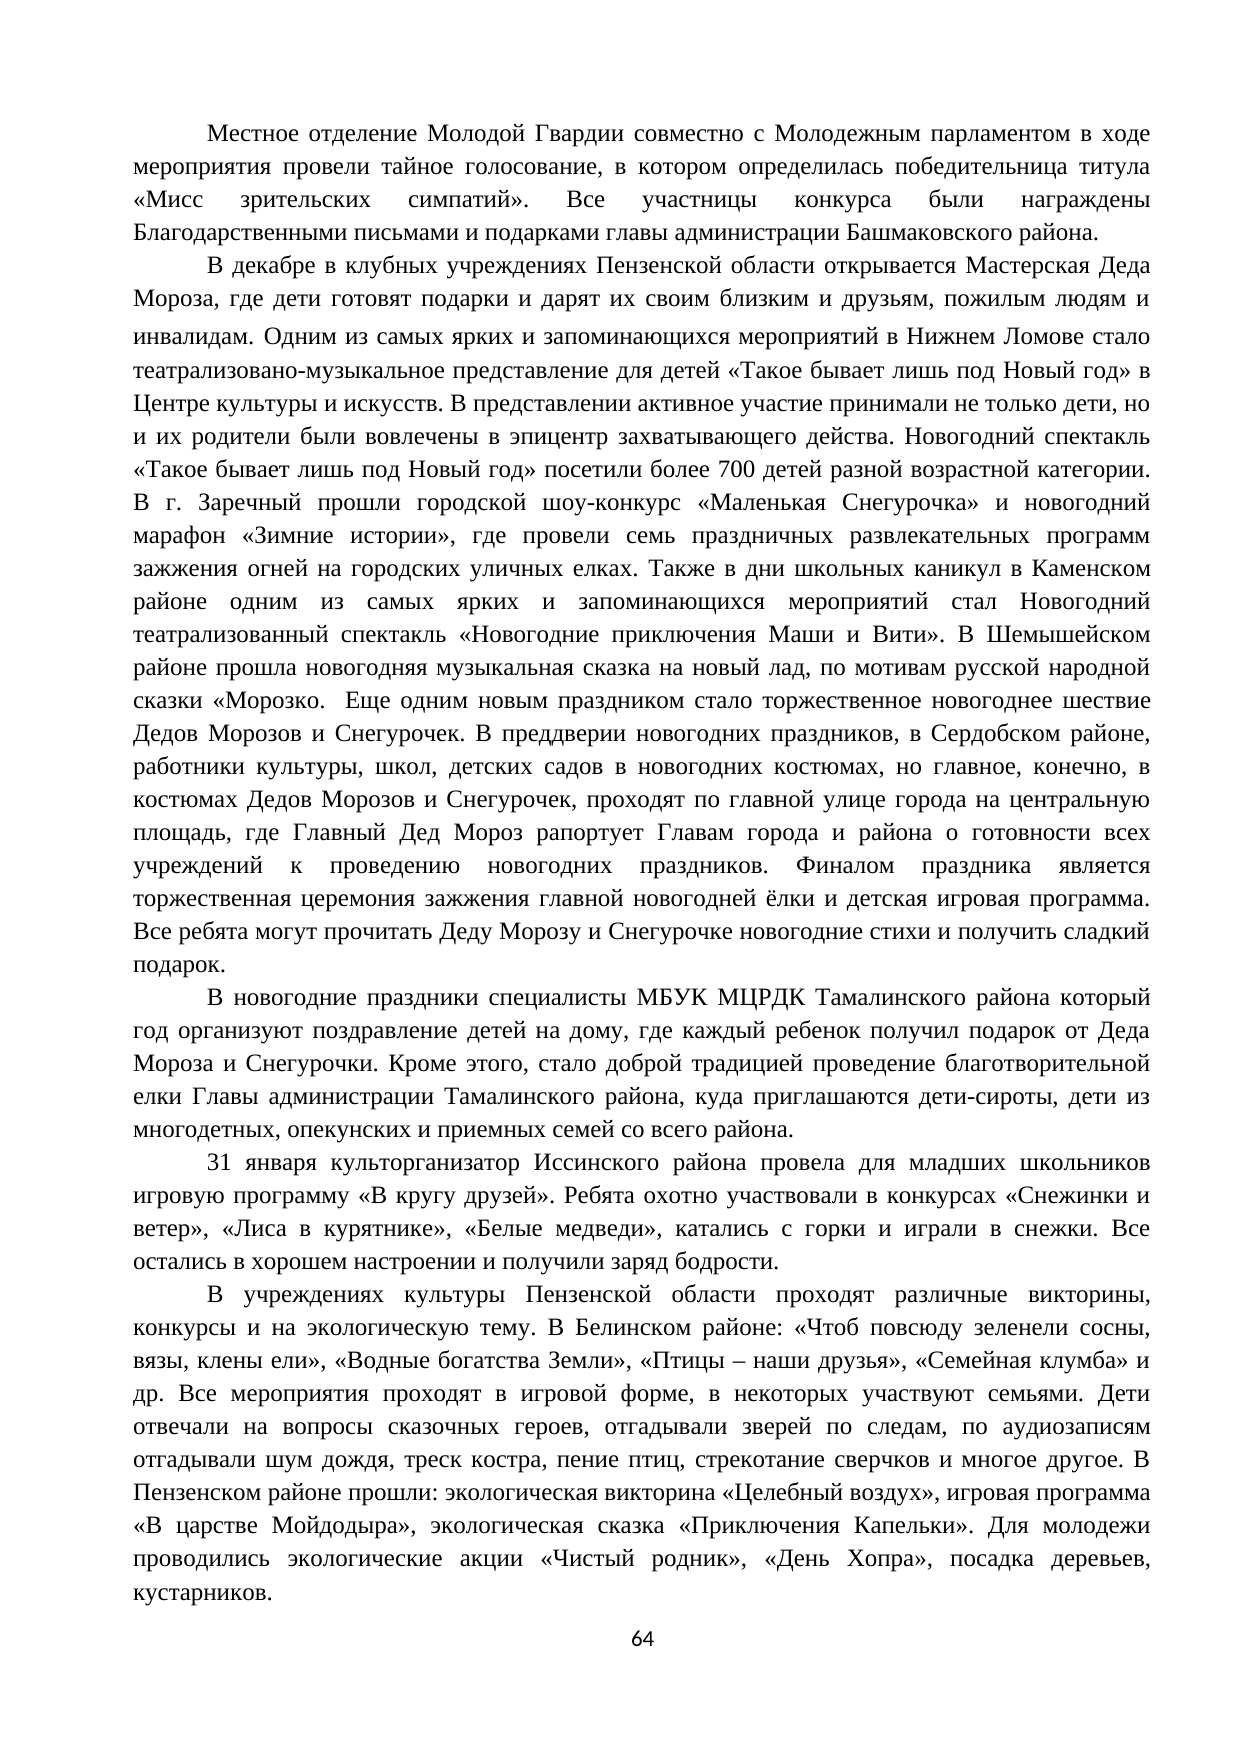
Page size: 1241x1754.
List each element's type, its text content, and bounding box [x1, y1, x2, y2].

text В новогодние праздники специалисты МБУК МЦРДК Тамалинского района который год организуют поздравление детей на дому, где каждый ребенок получил подарок от Деда Мороза и Снегурочки. Кроме этого, стало доброй традицией проведение благотворительной елки Главы администрации Тамалинского района, куда приглашаются дети-сироты, дети из многодетных, опекунских и приемных семей со всего района. [133, 1110, 1152, 1143]
text В новогодние праздники специалисты МБУК МЦРДК Тамалинского района который год организуют поздравление детей на дому, где каждый ребенок получил подарок от Деда Мороза и Снегурочки. Кроме этого, стало доброй традицией проведение благотворительной елки Главы администрации Тамалинского района, куда приглашаются дети-сироты, дети из многодетных, опекунских и приемных семей со всего района. [133, 982, 1152, 1015]
text 31 января культорганизатор Иссинского района провела для младших школьников игровую программу «В кругу друзей». Ребята охотно участвовали в конкурсах «Снежинки и ветер», «Лиса в курятнике», «Белые медведи», катались с горки и играли в снежки. Все остались в хорошем настроении и получили заряд бодрости. [133, 1147, 1152, 1275]
text Местное отделение Молодой Гвардии совместно с Молодежным парламентом в ходе мероприятия провели тайное голосование, в котором определилась победительница титула «Мисс зрительских симпатий». Все участницы конкурса были награждены Благодарственными письмами и подарками главы администрации Башмаковского района. [133, 118, 1152, 246]
text В декабре в клубных учреждениях Пензенской области открывается Мастерская Деда Мороза, где дети готовят подарки и дарят их своим близким и друзьям, пожилым людям и инвалидам. Одним из самых ярких и запоминающихся мероприятий в Нижнем Ломове стало театрализовано-музыкальное представление для детей «Такое бывает лишь под Новый год» в Центре культуры и искусств. В представлении активное участие принимали не только дети, но и их родители были вовлечены в эпицентр захватывающего действа. Новогодний спектакль «Такое бывает лишь под Новый год» посетили более 700 детей разной возрастной категории. В г. Заречный прошли городской шоу-конкурс «Маленькая Снегурочка» и новогодний марафон «Зимние истории», где провели семь праздничных развлекательных программ зажжения огней на городских уличных елках. Также в дни школьных каникул в Каменском районе одним из самых ярких и запоминающихся мероприятий стал Новогодний театрализованный спектакль «Новогодние приключения Маши и Вити». В Шемышейском районе прошла новогодняя музыкальная сказка на новый лад, по мотивам русской народной сказки «Морозко. Еще одним новым праздником стало торжественное новогоднее шествие Дедов Морозов и Снегурочек. В преддверии новогодних праздников, в Сердобском районе, работники культуры, школ, детских садов в новогодних костюмах, но главное, конечно, в костюмах Дедов Морозов и Снегурочек, проходят по главной улице города на центральную площадь, где Главный Дед Мороз рапортует Главам города и района о готовности всех учреждений к проведению новогодних праздников. Финалом праздника является торжественная церемония зажжения главной новогодней ёлки и детская игровая программа. Все ребята могут прочитать Деду Морозу и Снегурочке новогодние стихи и получить сладкий подарок. [133, 250, 1152, 978]
list В учреждениях культуры Пензенской области проходят различные викторины, конкурсы и на экологическую тему. В Белинском районе: «Чтоб повсюду зеленели сосны, вязы, клены ели», «Водные богатства Земли», «Птицы – наши друзья», «Семейная клумба» и др. Все мероприятия проходят в игровой форме, в некоторых участвуют семьями. Дети отвечали на вопросы сказочных героев, отгадывали зверей по следам, по аудиозаписям отгадывали шум дождя, треск костра, пение птиц, стрекотание сверчков и многое другое. В Пензенском районе прошли: экологическая викторина «Целебный воздух», игровая программа «В царстве Мойдодыра», экологическая сказка «Приключения Капельки». Для молодежи проводились экологические акции «Чистый родник», «День Хопра», посадка деревьев, кустарников. [133, 1279, 1152, 1605]
